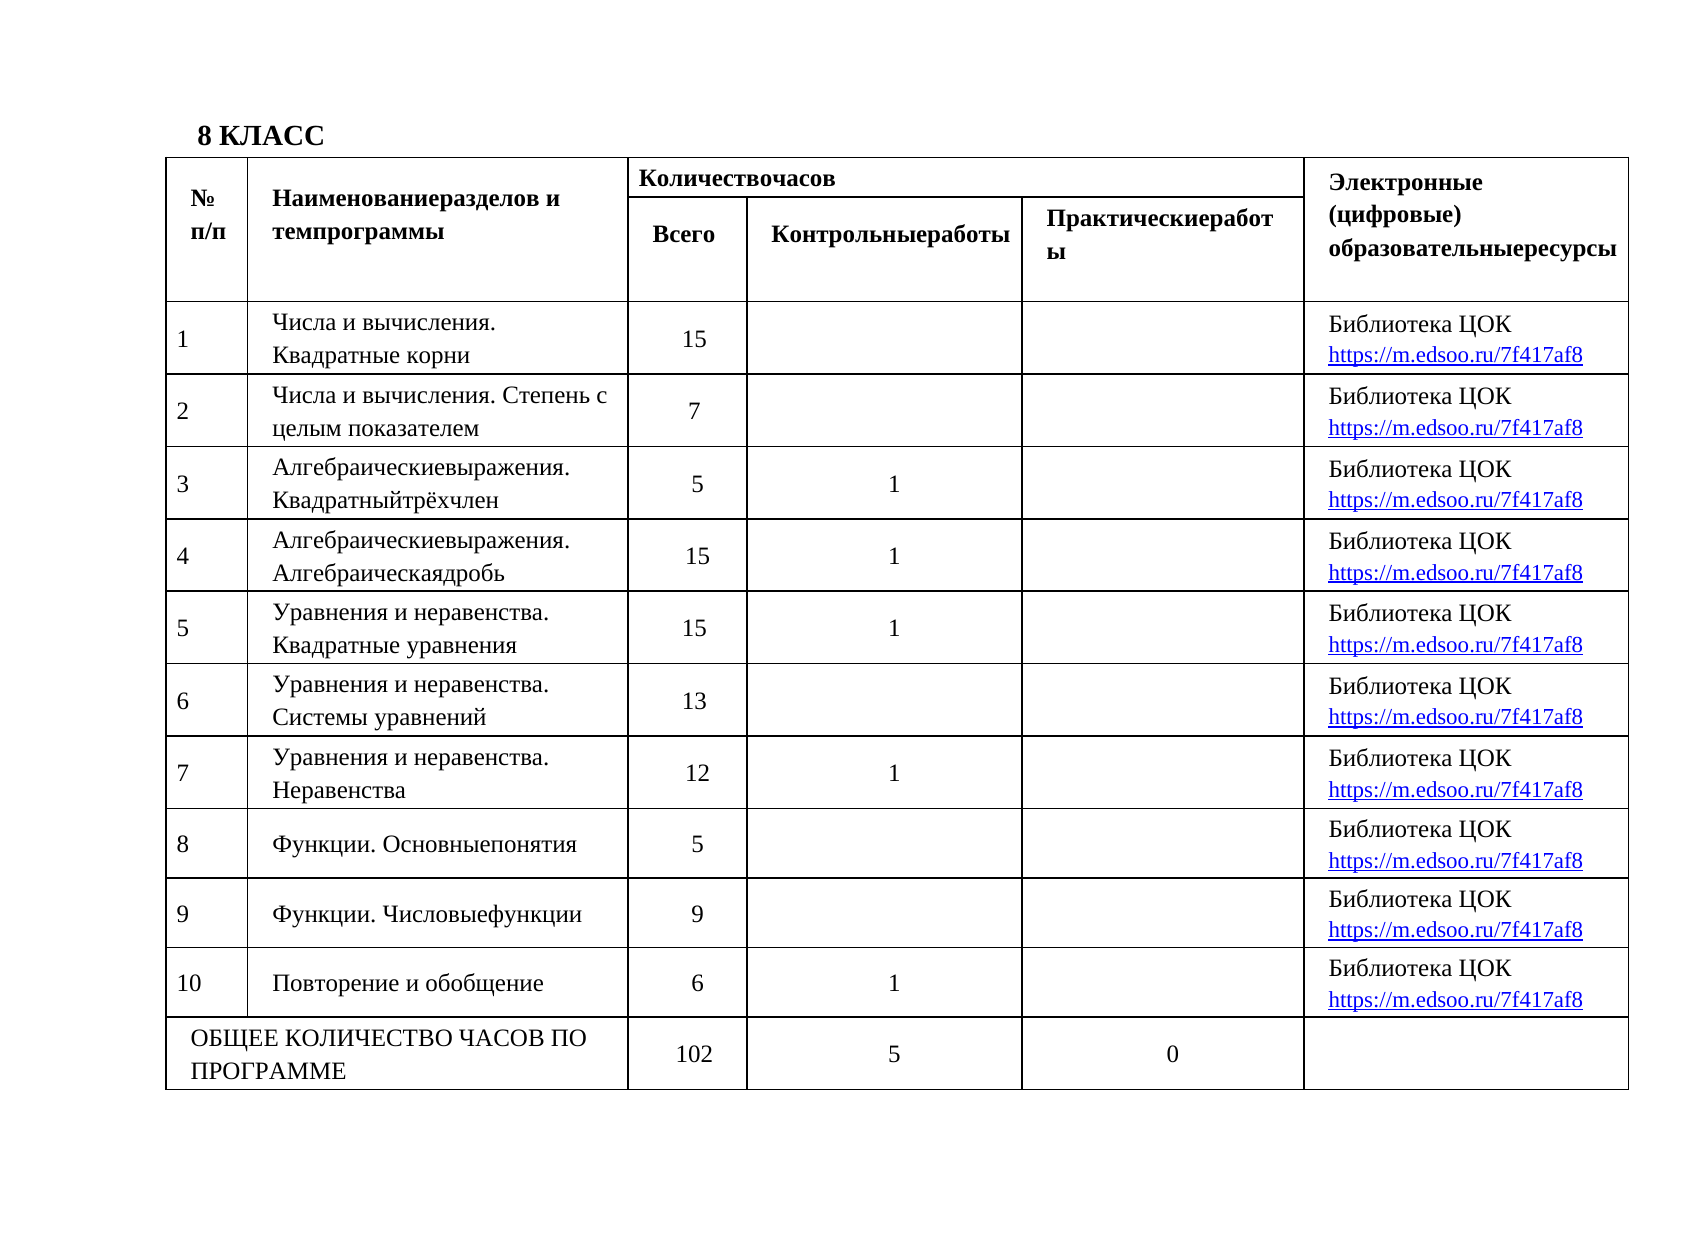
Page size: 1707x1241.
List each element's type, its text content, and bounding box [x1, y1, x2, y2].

table_cell Библиотека ЦОК https://m.edsoo.ru/7f417af8 [1305, 664, 1628, 735]
table_cell 3 [167, 447, 247, 518]
table_cell [1023, 737, 1303, 807]
table_cell 1 [748, 737, 1021, 807]
table_cell [1023, 302, 1303, 373]
table_cell Библиотека ЦОК https://m.edsoo.ru/7f417af8 [1305, 879, 1628, 947]
table_cell 15 [629, 520, 746, 590]
table_cell 4 [167, 520, 247, 590]
table_cell 6 [629, 948, 746, 1016]
table_header Наименованиеразделов и темпрограммы [248, 158, 627, 301]
table_cell Практическиеработы [1023, 198, 1303, 301]
table_cell [748, 664, 1021, 735]
table_cell 1 [748, 520, 1021, 590]
table_cell [1023, 948, 1303, 1016]
table_cell 1 [748, 948, 1021, 1016]
table_cell Числа и вычисления. Квадратные корни [248, 302, 627, 373]
table_cell 1 [167, 302, 247, 373]
table_cell 15 [629, 302, 746, 373]
table_cell 5 [167, 592, 247, 663]
table_cell [748, 809, 1021, 877]
table_cell 5 [629, 809, 746, 877]
table_cell Алгебраическиевыражения. Квадратныйтрёхчлен [248, 447, 627, 518]
table_cell 0 [1023, 1018, 1303, 1089]
table_cell Уравнения и неравенства. Квадратные уравнения [248, 592, 627, 663]
table_header Электронные (цифровые) образовательныересурсы [1305, 158, 1628, 301]
table_header № п/п [167, 158, 247, 301]
table_header Количествочасов [629, 158, 1303, 196]
table_cell [748, 879, 1021, 947]
table_cell [748, 302, 1021, 373]
table_cell [1023, 664, 1303, 735]
table_cell 7 [629, 375, 746, 446]
table_cell 1 [748, 592, 1021, 663]
table_cell Библиотека ЦОК https://m.edsoo.ru/7f417af8 [1305, 302, 1628, 373]
table_cell 10 [167, 948, 247, 1016]
table_cell Функции. Числовыефункции [248, 879, 627, 947]
table_cell Функции. Основныепонятия [248, 809, 627, 877]
table_cell [1305, 1018, 1628, 1089]
table_cell 15 [629, 592, 746, 663]
table_cell ОБЩЕЕ КОЛИЧЕСТВО ЧАСОВ ПО ПРОГРАММЕ [167, 1018, 627, 1089]
table_cell 9 [629, 879, 746, 947]
table_cell Библиотека ЦОК https://m.edsoo.ru/7f417af8 [1305, 520, 1628, 590]
table_cell 6 [167, 664, 247, 735]
table_cell [1023, 375, 1303, 446]
table_cell Всего [629, 198, 746, 301]
table_cell Алгебраическиевыражения. Алгебраическаядробь [248, 520, 627, 590]
table_cell [1023, 520, 1303, 590]
table_cell [1023, 592, 1303, 663]
table_cell Уравнения и неравенства. Неравенства [248, 737, 627, 807]
table_cell Библиотека ЦОК https://m.edsoo.ru/7f417af8 [1305, 948, 1628, 1016]
table_cell 12 [629, 737, 746, 807]
table_cell 102 [629, 1018, 746, 1089]
table_cell 2 [167, 375, 247, 446]
table_cell 7 [167, 737, 247, 807]
table_cell Контрольныеработы [748, 198, 1021, 301]
table_cell Библиотека ЦОК https://m.edsoo.ru/7f417af8 [1305, 809, 1628, 877]
table_cell 13 [629, 664, 746, 735]
table_cell 5 [629, 447, 746, 518]
table_cell [748, 375, 1021, 446]
table_cell Повторение и обобщение [248, 948, 627, 1016]
table_cell 8 [167, 809, 247, 877]
table_cell [1023, 447, 1303, 518]
table_cell 9 [167, 879, 247, 947]
table_cell Числа и вычисления. Степень с целым показателем [248, 375, 627, 446]
table_cell [1023, 809, 1303, 877]
text 8 КЛАСС [190, 118, 1618, 152]
table_cell 1 [748, 447, 1021, 518]
table_cell Библиотека ЦОК https://m.edsoo.ru/7f417af8 [1305, 447, 1628, 518]
table_cell 5 [748, 1018, 1021, 1089]
table_cell Библиотека ЦОК https://m.edsoo.ru/7f417af8 [1305, 375, 1628, 446]
table_cell [1023, 879, 1303, 947]
table_cell Библиотека ЦОК https://m.edsoo.ru/7f417af8 [1305, 737, 1628, 807]
table_cell Уравнения и неравенства. Системы уравнений [248, 664, 627, 735]
table_cell Библиотека ЦОК https://m.edsoo.ru/7f417af8 [1305, 592, 1628, 663]
